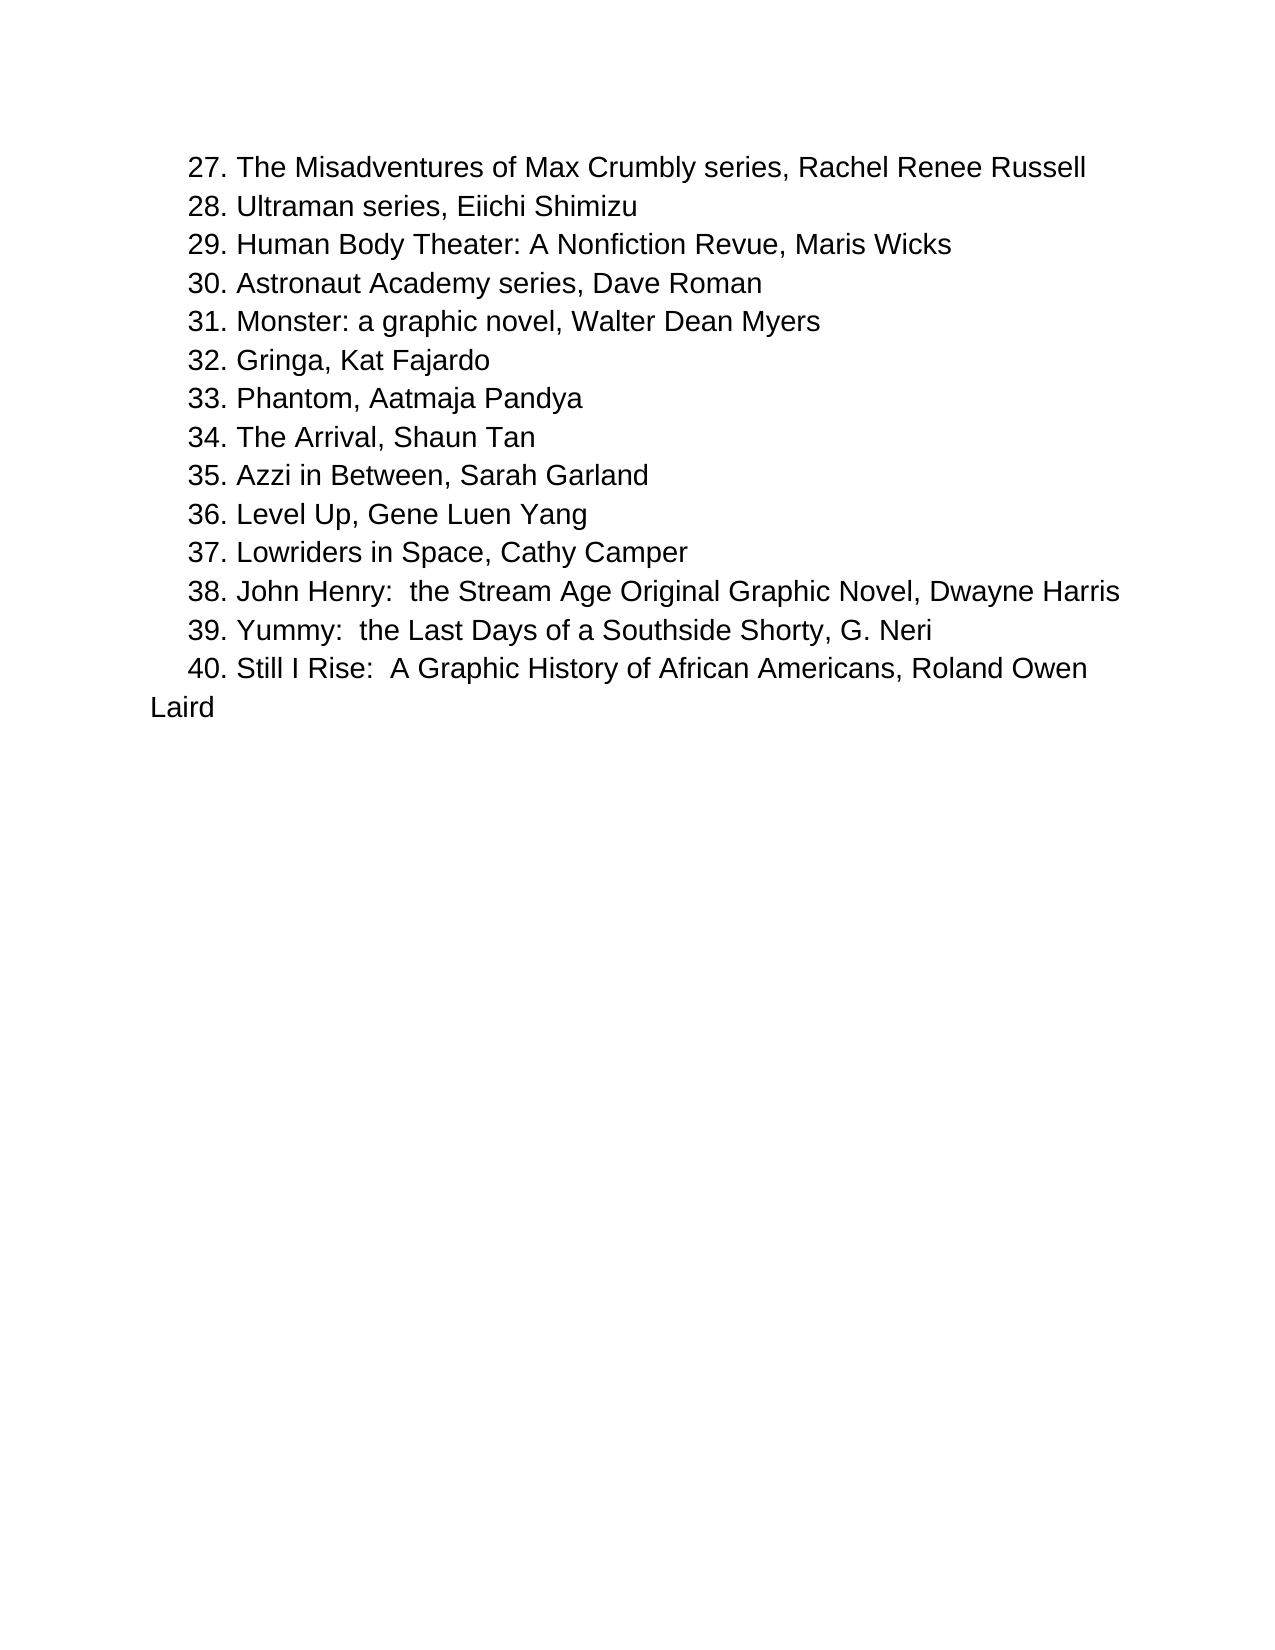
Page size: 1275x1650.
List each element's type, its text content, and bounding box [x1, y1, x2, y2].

list Lowriders in Space, Cathy Camper [150, 535, 1125, 569]
list The Arrival, Shaun Tan [150, 420, 1125, 453]
list Human Body Theater: A Nonfiction Revue, Maris Wicks [150, 227, 1125, 261]
list Still I Rise: A Graphic History of African Americans, Roland Owen Laird [150, 651, 1125, 723]
list The Misadventures of Max Crumbly series, Rachel Renee Russell [150, 150, 1125, 183]
list Yummy: the Last Days of a Southside Shorty, G. Neri [150, 612, 1125, 646]
list Gringa, Kat Fajardo [150, 343, 1125, 376]
list Level Up, Gene Luen Yang [150, 497, 1125, 530]
list Phantom, Aatmaja Pandya [150, 381, 1125, 415]
list Ultraman series, Eiichi Shimizu [150, 188, 1125, 222]
list Monster: a graphic novel, Walter Dean Myers [150, 304, 1125, 338]
list John Henry: the Stream Age Original Graphic Novel, Dwayne Harris [150, 574, 1125, 607]
list Azzi in Between, Sarah Garland [150, 458, 1125, 492]
list Astronaut Academy series, Dave Roman [150, 266, 1125, 299]
